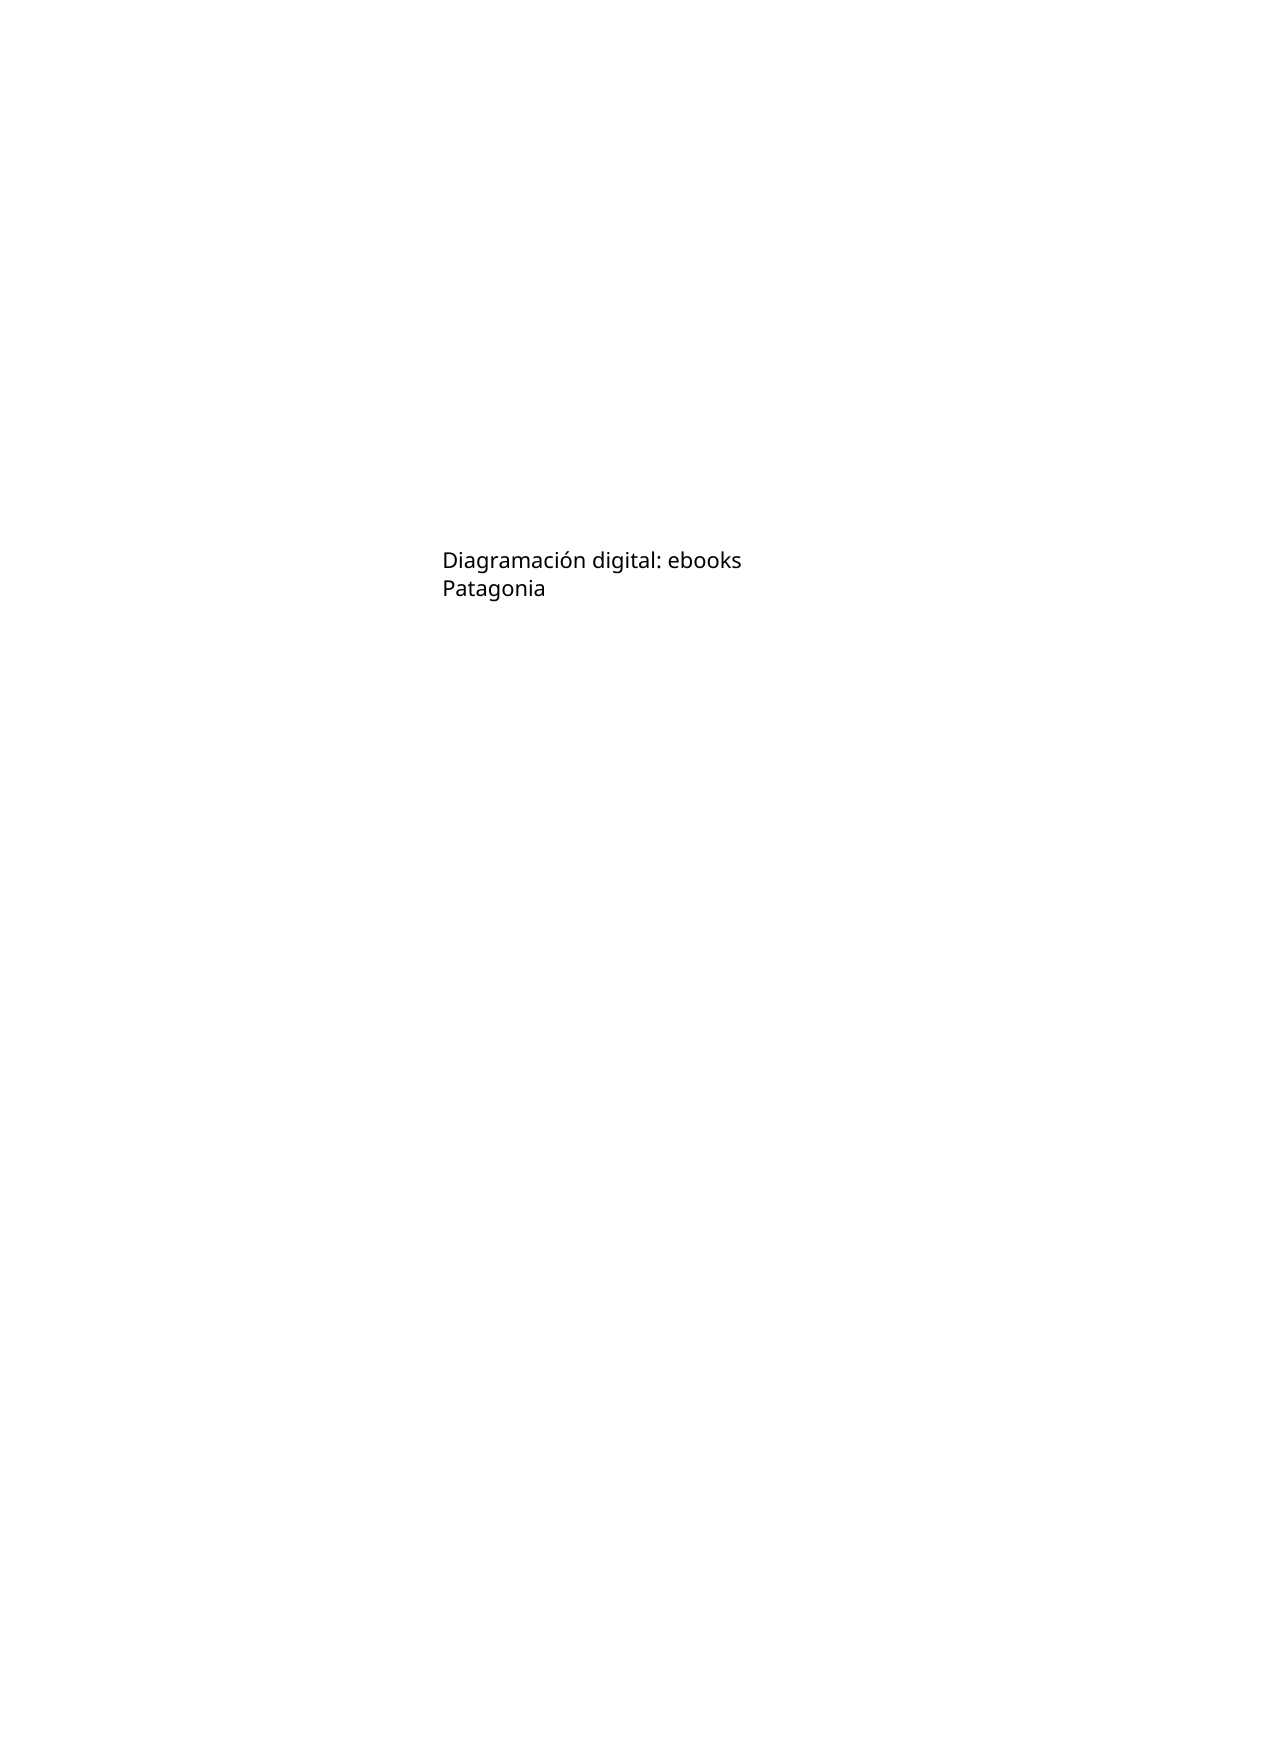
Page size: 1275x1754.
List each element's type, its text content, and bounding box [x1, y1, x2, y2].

text Diagramación digital: ebooks Patagonia [442, 546, 838, 602]
